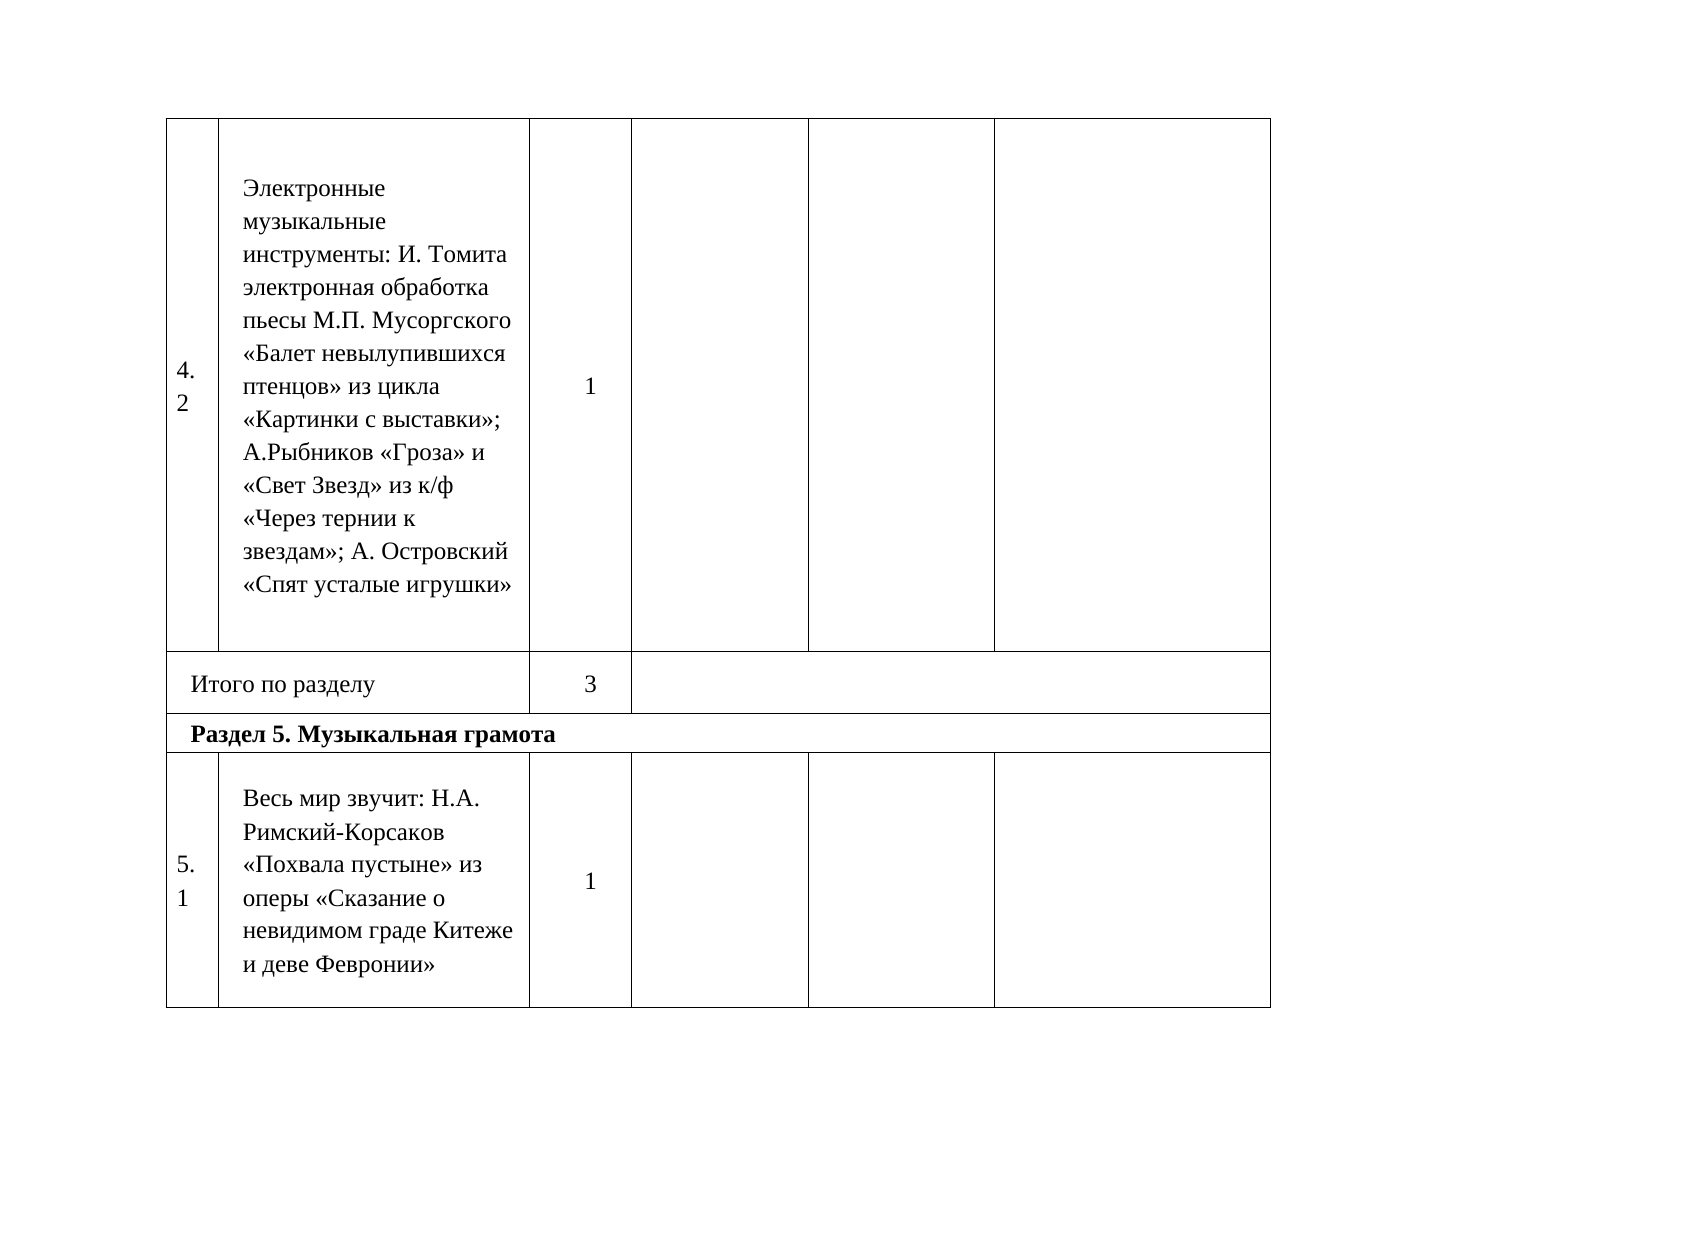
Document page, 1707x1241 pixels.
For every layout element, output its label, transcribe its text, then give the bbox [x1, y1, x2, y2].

table_cell 3 [530, 652, 631, 713]
table_cell [995, 119, 1270, 651]
table_cell 1 [530, 753, 631, 1007]
table_cell [809, 753, 994, 1007]
table_cell 1 [530, 119, 631, 651]
table_cell Весь мир звучит: Н.А. Римский-Корсаков «Похвала пустыне» из оперы «Сказание о невидимом граде Китеже и деве Февронии» [219, 753, 529, 1007]
table_cell Итого по разделу [167, 652, 529, 713]
table_cell 5.1 [167, 753, 218, 1007]
table_cell [632, 119, 808, 651]
table_cell Раздел 5. Музыкальная грамота [167, 714, 1270, 752]
table_cell Электронные музыкальные инструменты: И. Томита электронная обработка пьесы М.П. Мусоргского «Балет невылупившихся птенцов» из цикла «Картинки с выставки»; А.Рыбников «Гроза» и «Свет Звезд» из к/ф «Через тернии к звездам»; А. Островский «Спят усталые игрушки» [219, 119, 529, 651]
table_cell [995, 753, 1270, 1007]
table_cell [632, 652, 1270, 713]
table_cell [809, 119, 994, 651]
table_cell 4.2 [167, 119, 218, 651]
table_cell [632, 753, 808, 1007]
